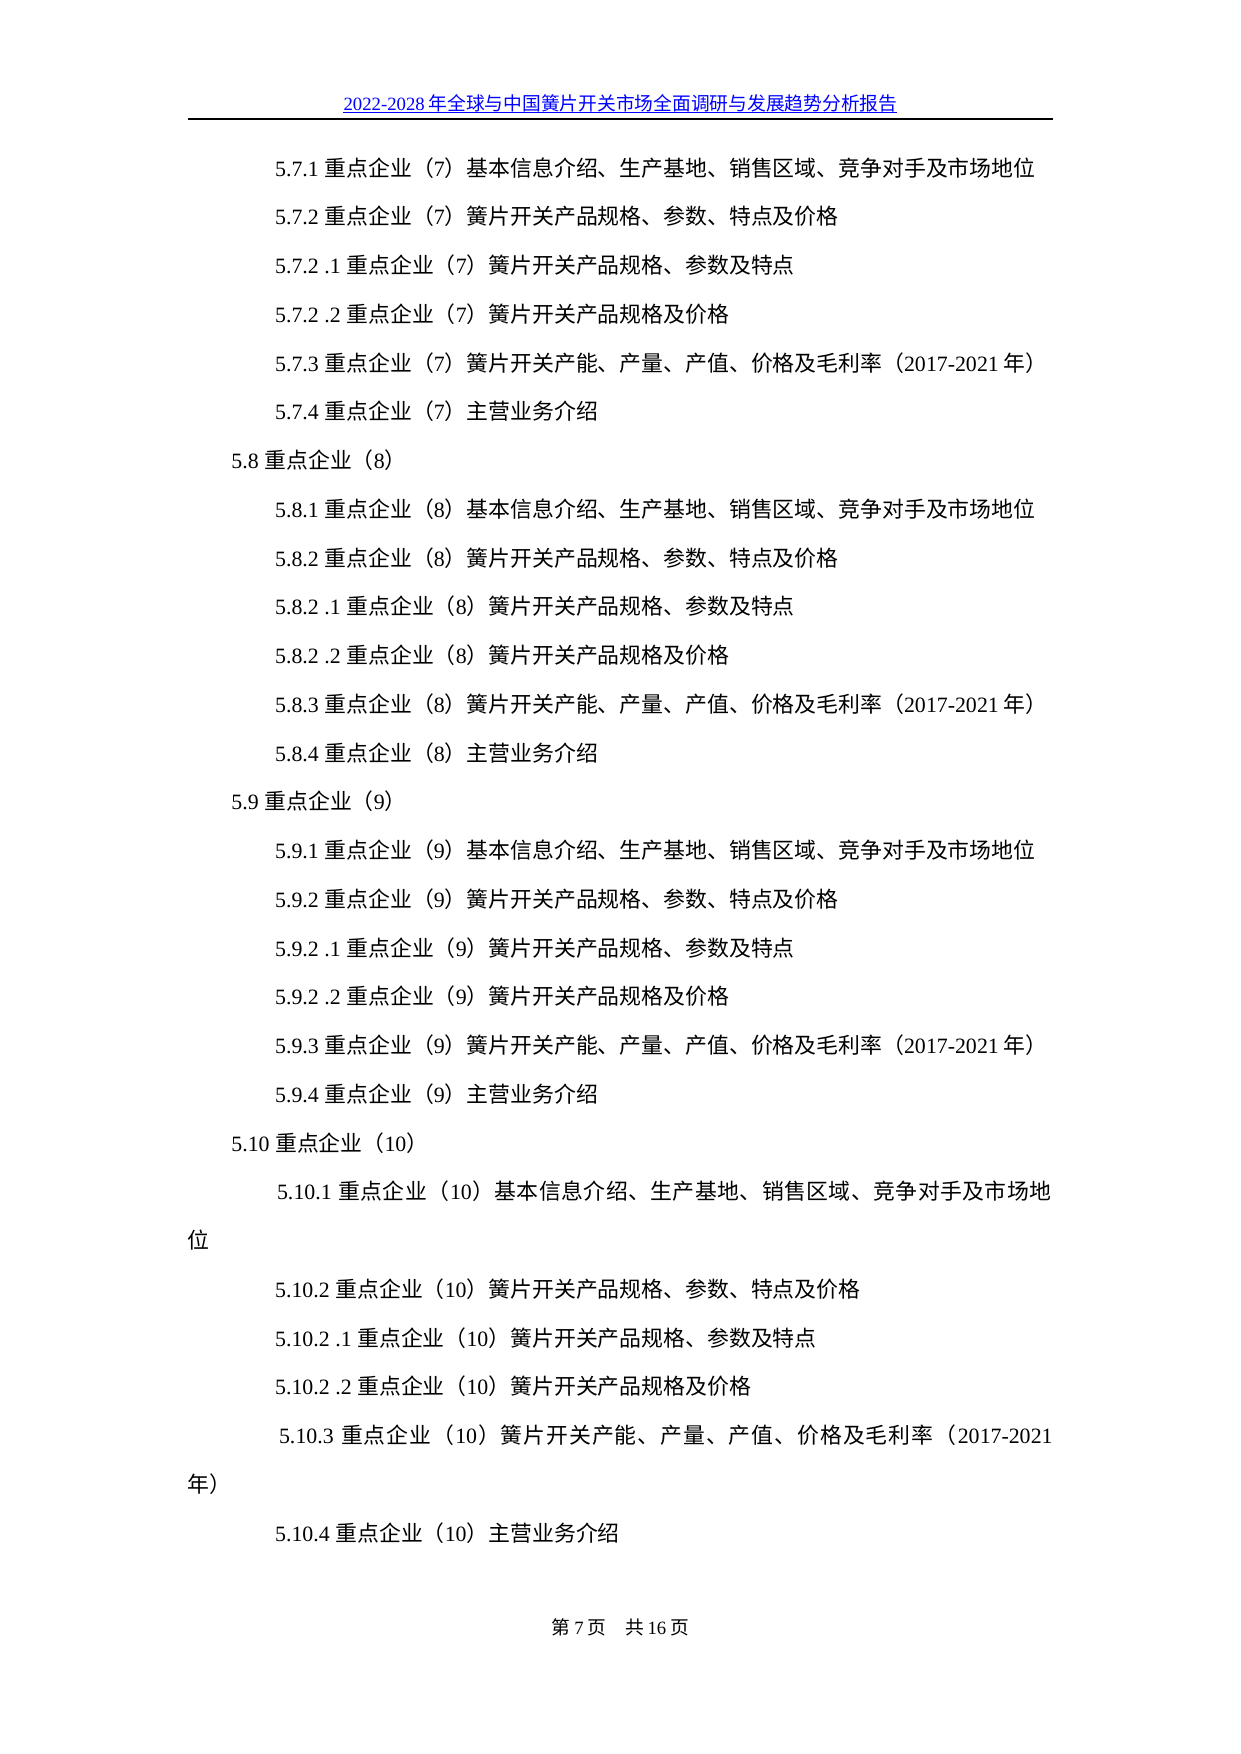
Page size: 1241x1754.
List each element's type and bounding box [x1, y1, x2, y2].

text [187, 150, 1053, 1548]
